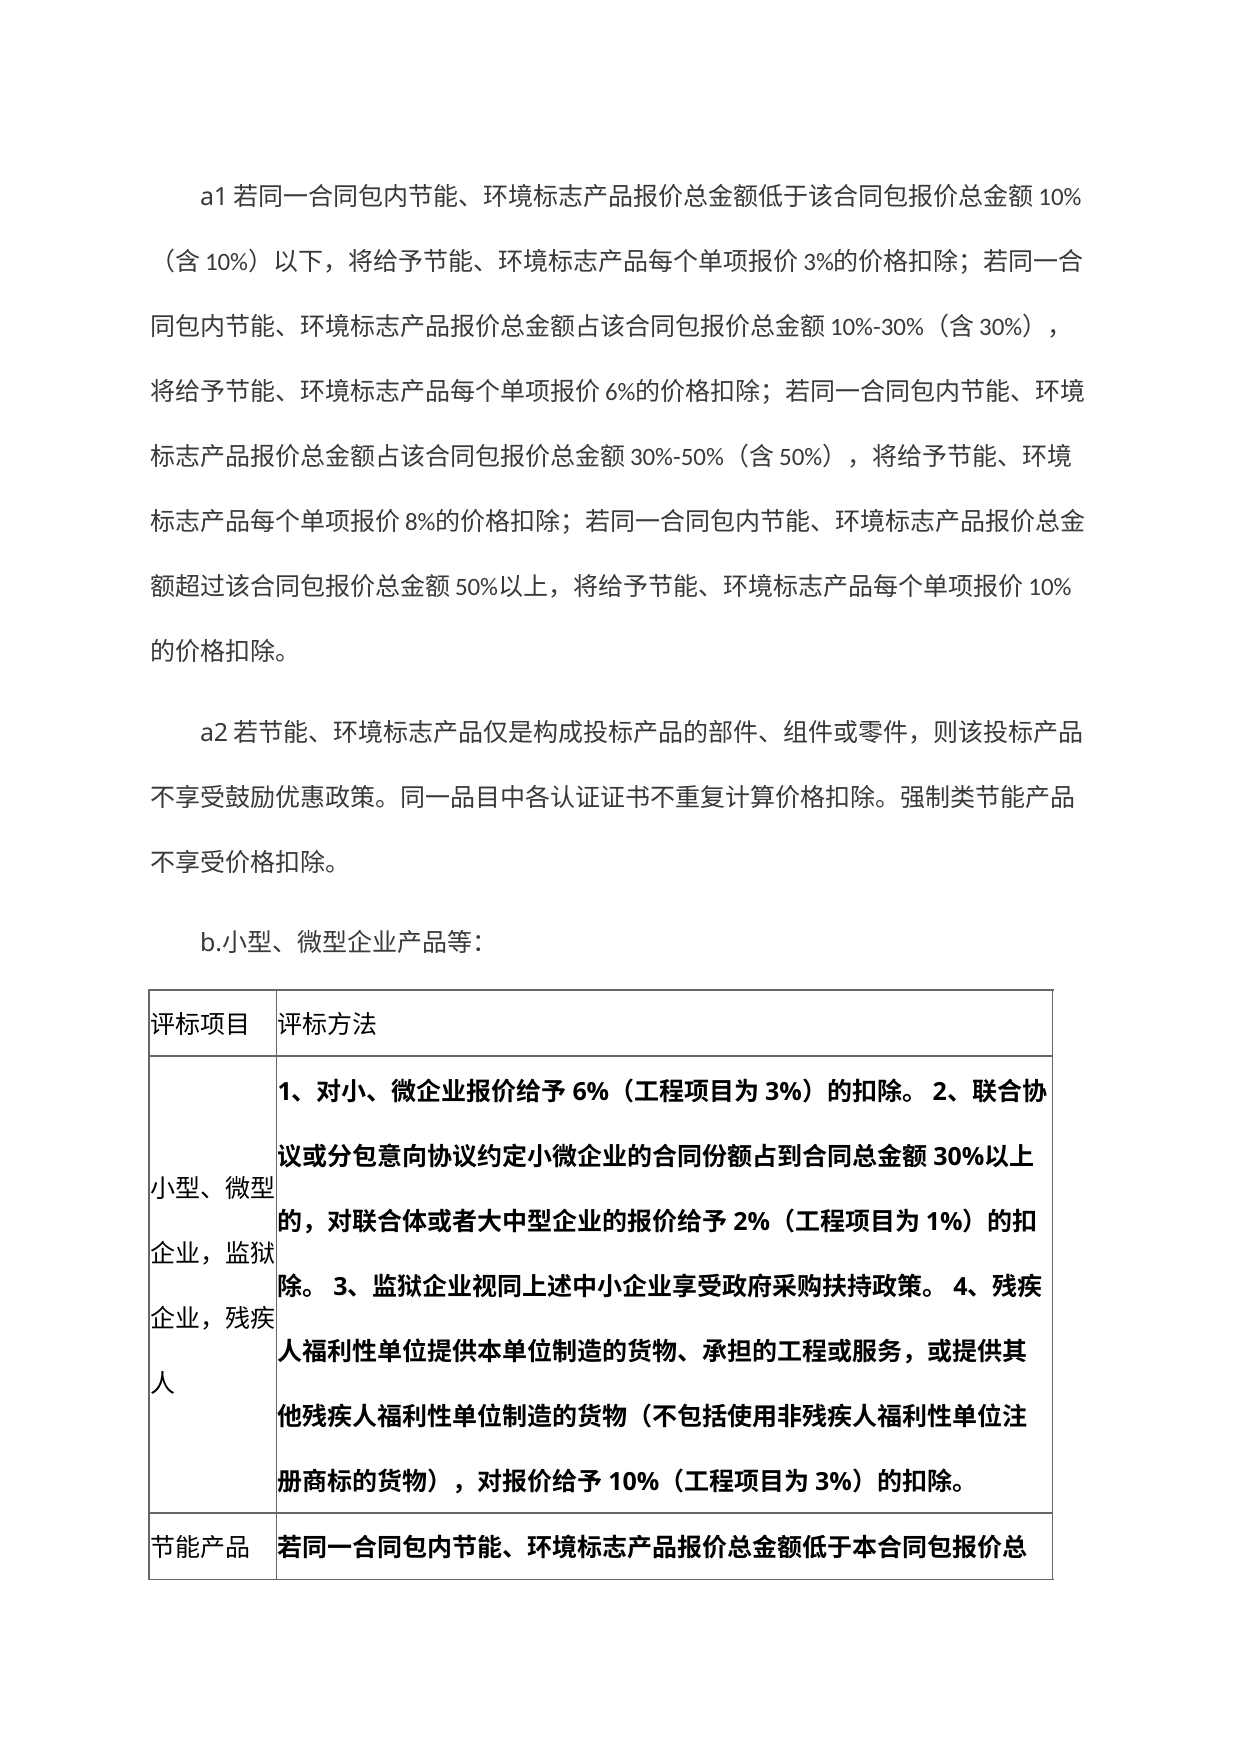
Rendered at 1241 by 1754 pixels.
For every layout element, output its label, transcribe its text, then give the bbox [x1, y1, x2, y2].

table_header 评标项目 [150, 991, 276, 1055]
table_cell 节能产品 [150, 1514, 276, 1578]
text b.小型、微型企业产品等： [150, 908, 1090, 973]
table_cell 小型、微型企业，监狱企业，残疾人 [150, 1057, 276, 1512]
table_header 评标方法 [277, 991, 1052, 1055]
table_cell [277, 1514, 1052, 1578]
text a2若节能、环境标志产品仅是构成投标产品的部件、组件或零件，则该投标产品不享受鼓励优惠政策。同一品目中各认证证书不重复计算价格扣除。强制类节能产品不享受价格扣除。 [150, 698, 1090, 893]
table_cell 1、对小、微企业报价给予 6%（工程项目为 3%）的扣除。 2、联合协议或分包意向协议约定小微企业的合同份额占到合同总金额 30%以上的，对联合体或者大中型企业的报价给予 2%（工程项目为 1%）的扣除。 3、监狱企业视同上述中小企业享受政府采购扶持政策。 4、残疾人福利性单位提供本单位制造的货物、承担的工程或服务，或提供其他残疾人福利性单位制造的货物（不包括使用非残疾人福利性单位注册商标的货物），对报价给予 10%（工程项目为 3%）的扣除。 [277, 1057, 1052, 1512]
text a1若同一合同包内节能、环境标志产品报价总金额低于该合同包报价总金额10%（含10%）以下，将给予节能、环境标志产品每个单项报价3%的价格扣除；若同一合同包内节能、环境标志产品报价总金额占该合同包报价总金额10%-30%（含30%），将给予节能、环境标志产品每个单项报价6%的价格扣除；若同一合同包内节能、环境标志产品报价总金额占该合同包报价总金额30%-50%（含50%），将给予节能、环境标志产品每个单项报价8%的价格扣除；若同一合同包内节能、环境标志产品报价总金额超过该合同包报价总金额50%以上，将给予节能、环境标志产品每个单项报价10%的价格扣除。 [150, 162, 1090, 682]
